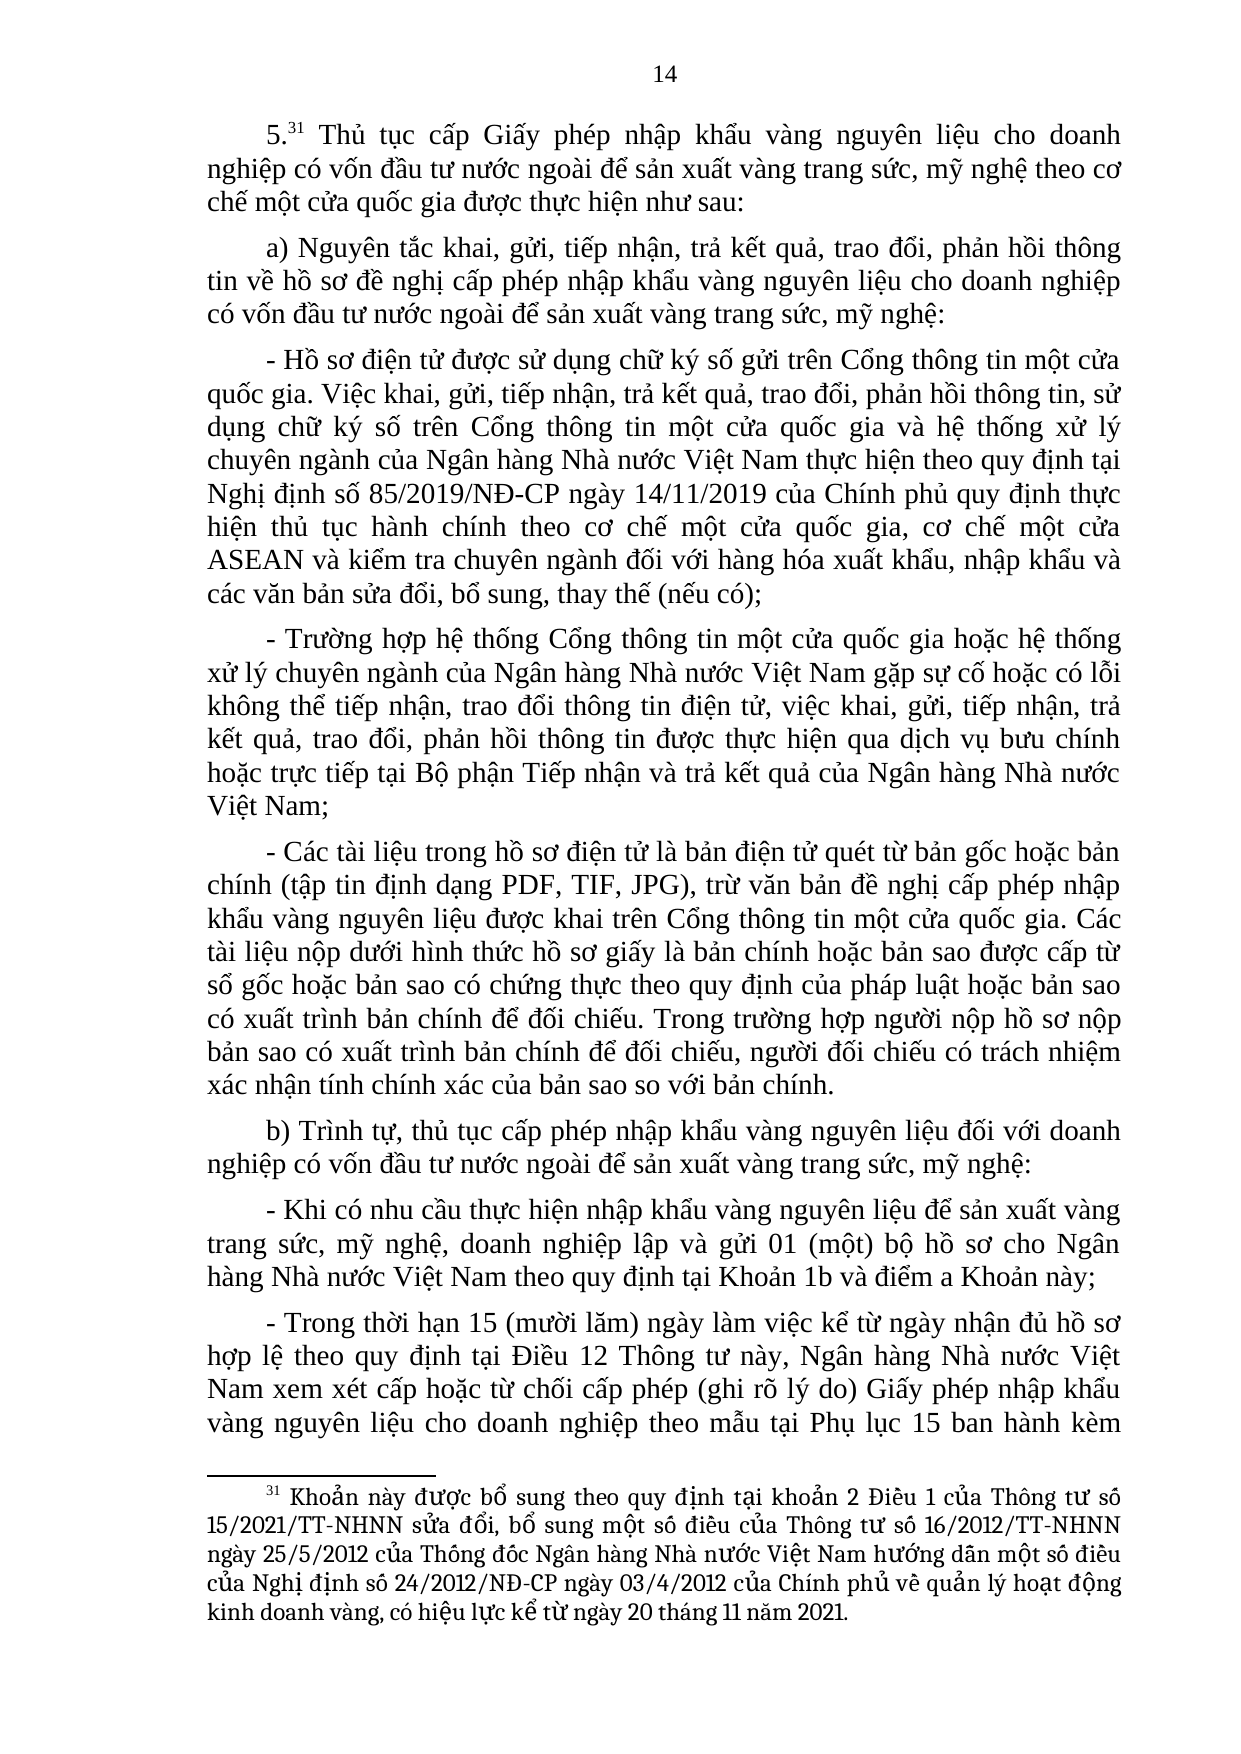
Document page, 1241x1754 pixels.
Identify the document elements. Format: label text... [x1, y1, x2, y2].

text - Trường hợp hệ thống Cổng thông tin một cửa quốc gia hoặc hệ thống xử lý chuyên ngành của Ngân hàng Nhà nước Việt Nam gặp sự cố hoặc có lỗi không thể tiếp nhận, trao đổi thông tin điện tử, việc khai, gửi, tiếp nhận, trả kết quả, trao đổi, phản hồi thông tin được thực hiện qua dịch vụ bưu chính hoặc trực tiếp tại Bộ phận Tiếp nhận và trả kết quả của Ngân hàng Nhà nước Việt Nam; [207, 622, 1122, 822]
text - Khi có nhu cầu thực hiện nhập khẩu vàng nguyên liệu để sản xuất vàng trang sức, mỹ nghệ, doanh nghiệp lập và gửi 01 (một) bộ hồ sơ cho Ngân hàng Nhà nước Việt Nam theo quy định tại Khoản 1b và điểm a Khoản này; [207, 1193, 1122, 1293]
text a) Nguyên tắc khai, gửi, tiếp nhận, trả kết quả, trao đổi, phản hồi thông tin về hồ sơ đề nghị cấp phép nhập khẩu vàng nguyên liệu cho doanh nghiệp có vốn đầu tư nước ngoài để sản xuất vàng trang sức, mỹ nghệ: [207, 231, 1122, 331]
text - Hồ sơ điện tử được sử dụng chữ ký số gửi trên Cổng thông tin một cửa quốc gia. Việc khai, gửi, tiếp nhận, trả kết quả, trao đổi, phản hồi thông tin, sử dụng chữ ký số trên Cổng thông tin một cửa quốc gia và hệ thống xử lý chuyên ngành của Ngân hàng Nhà nước Việt Nam thực hiện theo quy định tại Nghị định số 85/2019/NĐ-CP ngày 14/11/2019 của Chính phủ quy định thực hiện thủ tục hành chính theo cơ chế một cửa quốc gia, cơ chế một cửa ASEAN và kiểm tra chuyên ngành đối với hàng hóa xuất khẩu, nhập khẩu và các văn bản sửa đổi, bổ sung, thay thế (nếu có); [207, 343, 1122, 610]
text 5. Thủ tục cấp Giấy phép nhập khẩu vàng nguyên liệu cho doanh nghiệp có vốn đầu tư nước ngoài để sản xuất vàng trang sức, mỹ nghệ theo cơ chế một cửa quốc gia được thực hiện như sau: [207, 118, 1122, 218]
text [207, 1306, 1122, 1439]
text b) Trình tự, thủ tục cấp phép nhập khẩu vàng nguyên liệu đối với doanh nghiệp có vốn đầu tư nước ngoài để sản xuất vàng trang sức, mỹ nghệ: [207, 1114, 1122, 1181]
text - Các tài liệu trong hồ sơ điện tử là bản điện tử quét từ bản gốc hoặc bản chính (tập tin định dạng PDF, TIF, JPG), trừ văn bản đề nghị cấp phép nhập khẩu vàng nguyên liệu được khai trên Cổng thông tin một cửa quốc gia. Các tài liệu nộp dưới hình thức hồ sơ giấy là bản chính hoặc bản sao được cấp từ sổ gốc hoặc bản sao có chứng thực theo quy định của pháp luật hoặc bản sao có xuất trình bản chính để đối chiếu. Trong trường hợp người nộp hồ sơ nộp bản sao có xuất trình bản chính để đối chiếu, người đối chiếu có trách nhiệm xác nhận tính chính xác của bản sao so với bản chính. [207, 835, 1122, 1101]
